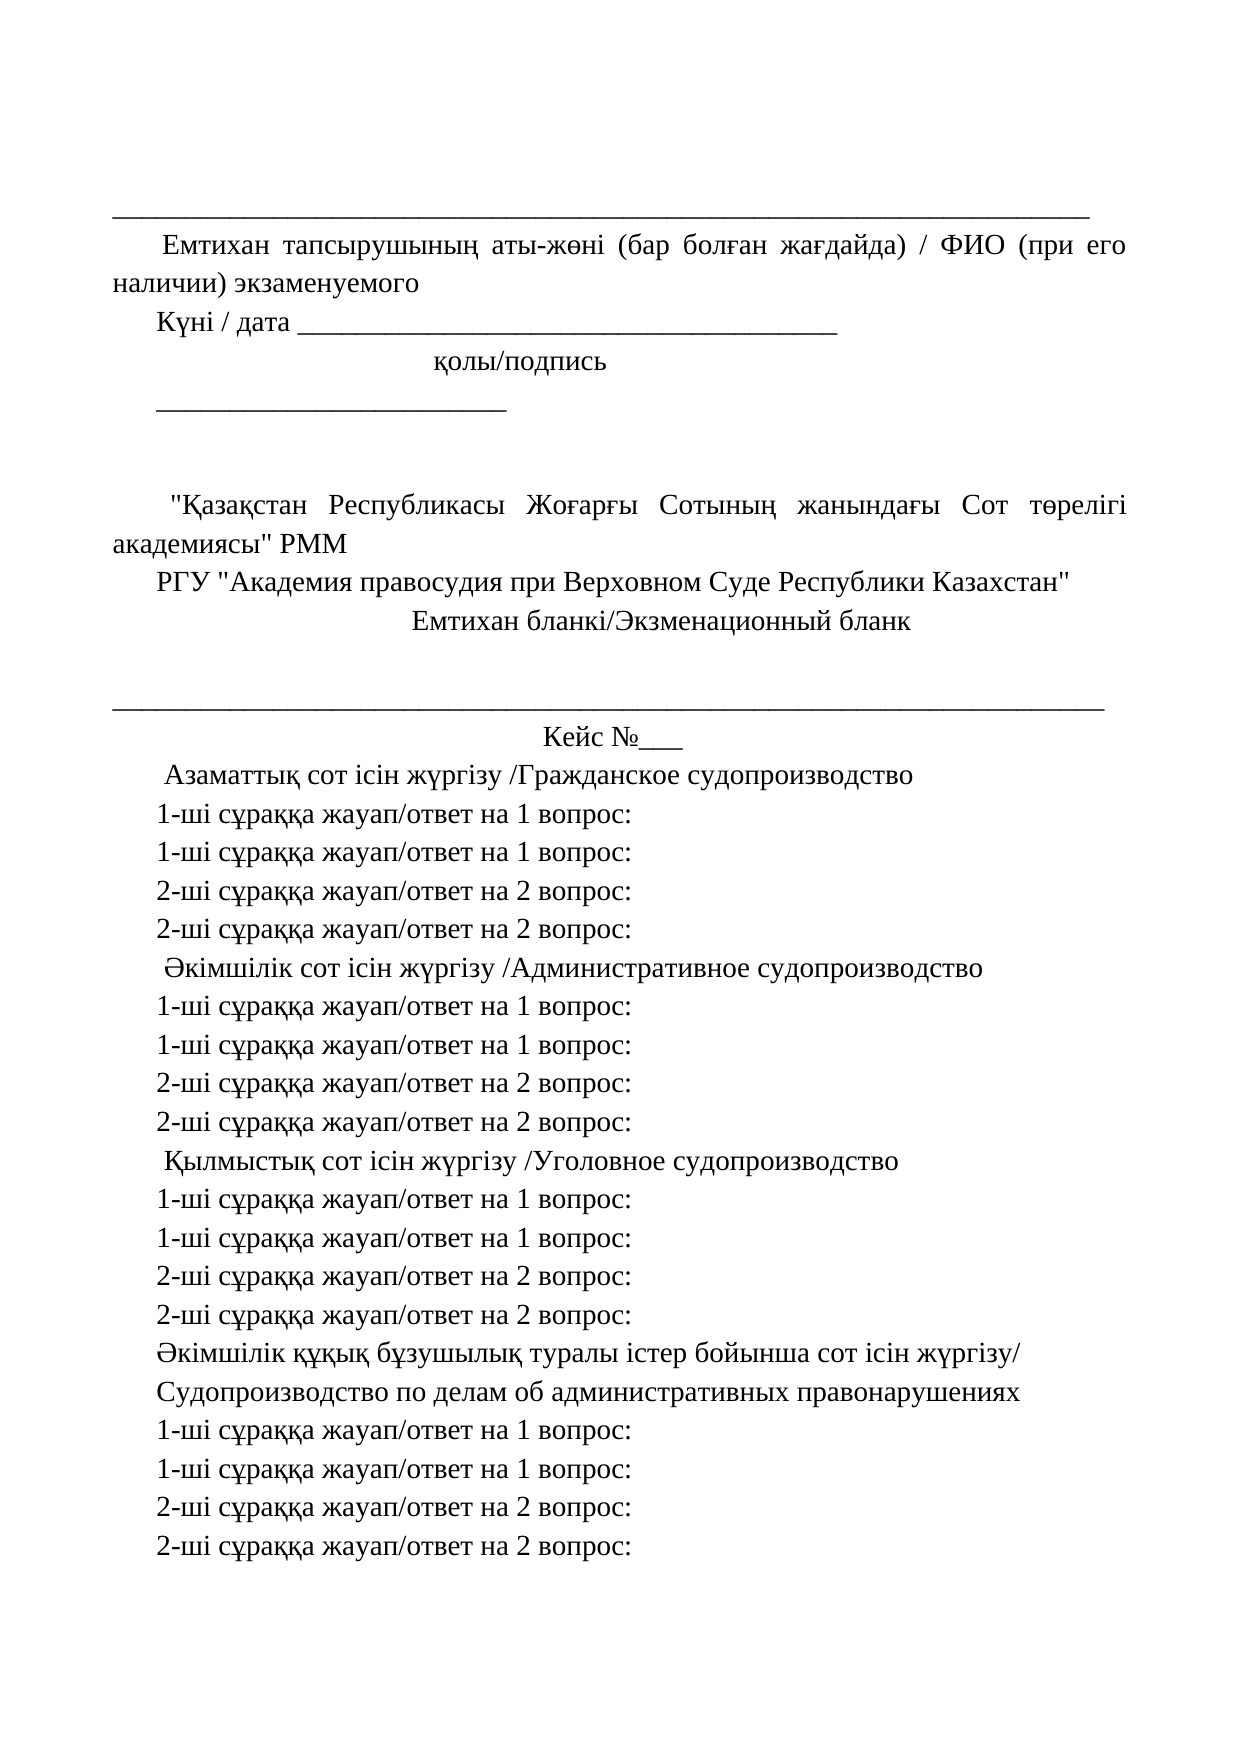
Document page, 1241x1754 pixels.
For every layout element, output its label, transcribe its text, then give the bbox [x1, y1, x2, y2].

text "Қазақстан Республикасы Жоғарғы Сотының жанындағы Сот төрелігі академиясы" РММ [112, 487, 1128, 559]
text 2-ші сұраққа жауап/ответ на 2 вопрос: [112, 873, 1128, 906]
text 2-ші сұраққа жауап/ответ на 2 вопрос: [112, 1258, 1128, 1292]
text ___________________________________________________________________ [112, 150, 1128, 222]
text Қылмыстық сот ісін жүргізу /Уголовное судопроизводство [112, 1143, 1128, 1176]
text Әкімшілік құқық бұзушылық туралы істер бойынша сот ісін жүргізу/ [112, 1335, 1128, 1369]
text 1-ші сұраққа жауап/ответ на 1 вопрос: [112, 796, 1128, 829]
text 1-ші сұраққа жауап/ответ на 1 вопрос: [112, 1451, 1128, 1484]
text ____________________________________________________________________ [112, 642, 1128, 714]
text 2-ші сұраққа жауап/ответ на 2 вопрос: [112, 1528, 1128, 1562]
text 1-ші сұраққа жауап/ответ на 1 вопрос: [112, 1027, 1128, 1061]
text 2-ші сұраққа жауап/ответ на 2 вопрос: [112, 911, 1128, 945]
text 2-ші сұраққа жауап/ответ на 2 вопрос: [112, 1104, 1128, 1138]
text 1-ші сұраққа жауап/ответ на 1 вопрос: [112, 834, 1128, 868]
text 2-ші сұраққа жауап/ответ на 2 вопрос: [112, 1066, 1128, 1099]
text РГУ "Академия правосудия при Верховном Суде Республики Казахстан" [112, 564, 1128, 598]
text ________________________ [112, 381, 1128, 415]
text Емтихан бланкі/Экзменационный бланк [112, 603, 1128, 637]
text 2-ші сұраққа жауап/ответ на 2 вопрос: [112, 1297, 1128, 1330]
text Судопроизводство по делам об административных правонарушениях [112, 1374, 1128, 1407]
text Кейс №___ [112, 719, 1128, 752]
text Емтихан тапсырушының аты-жөні (бар болған жағдайда) / ФИО (при его наличии) экзаменуемого [112, 227, 1128, 299]
text 1-ші сұраққа жауап/ответ на 1 вопрос: [112, 1220, 1128, 1253]
text 2-ші сұраққа жауап/ответ на 2 вопрос: [112, 1489, 1128, 1523]
text Әкімшілік сот ісін жүргізу /Административное судопроизводство [112, 950, 1128, 983]
text 1-ші сұраққа жауап/ответ на 1 вопрос: [112, 988, 1128, 1022]
text 1-ші сұраққа жауап/ответ на 1 вопрос: [112, 1181, 1128, 1215]
text 1-ші сұраққа жауап/ответ на 1 вопрос: [112, 1412, 1128, 1446]
text Азаматтық сот ісін жүргізу /Гражданское судопроизводство [112, 757, 1128, 791]
text Күні / дата _____________________________________ [112, 304, 1128, 338]
text қолы/подпись [112, 343, 1128, 376]
